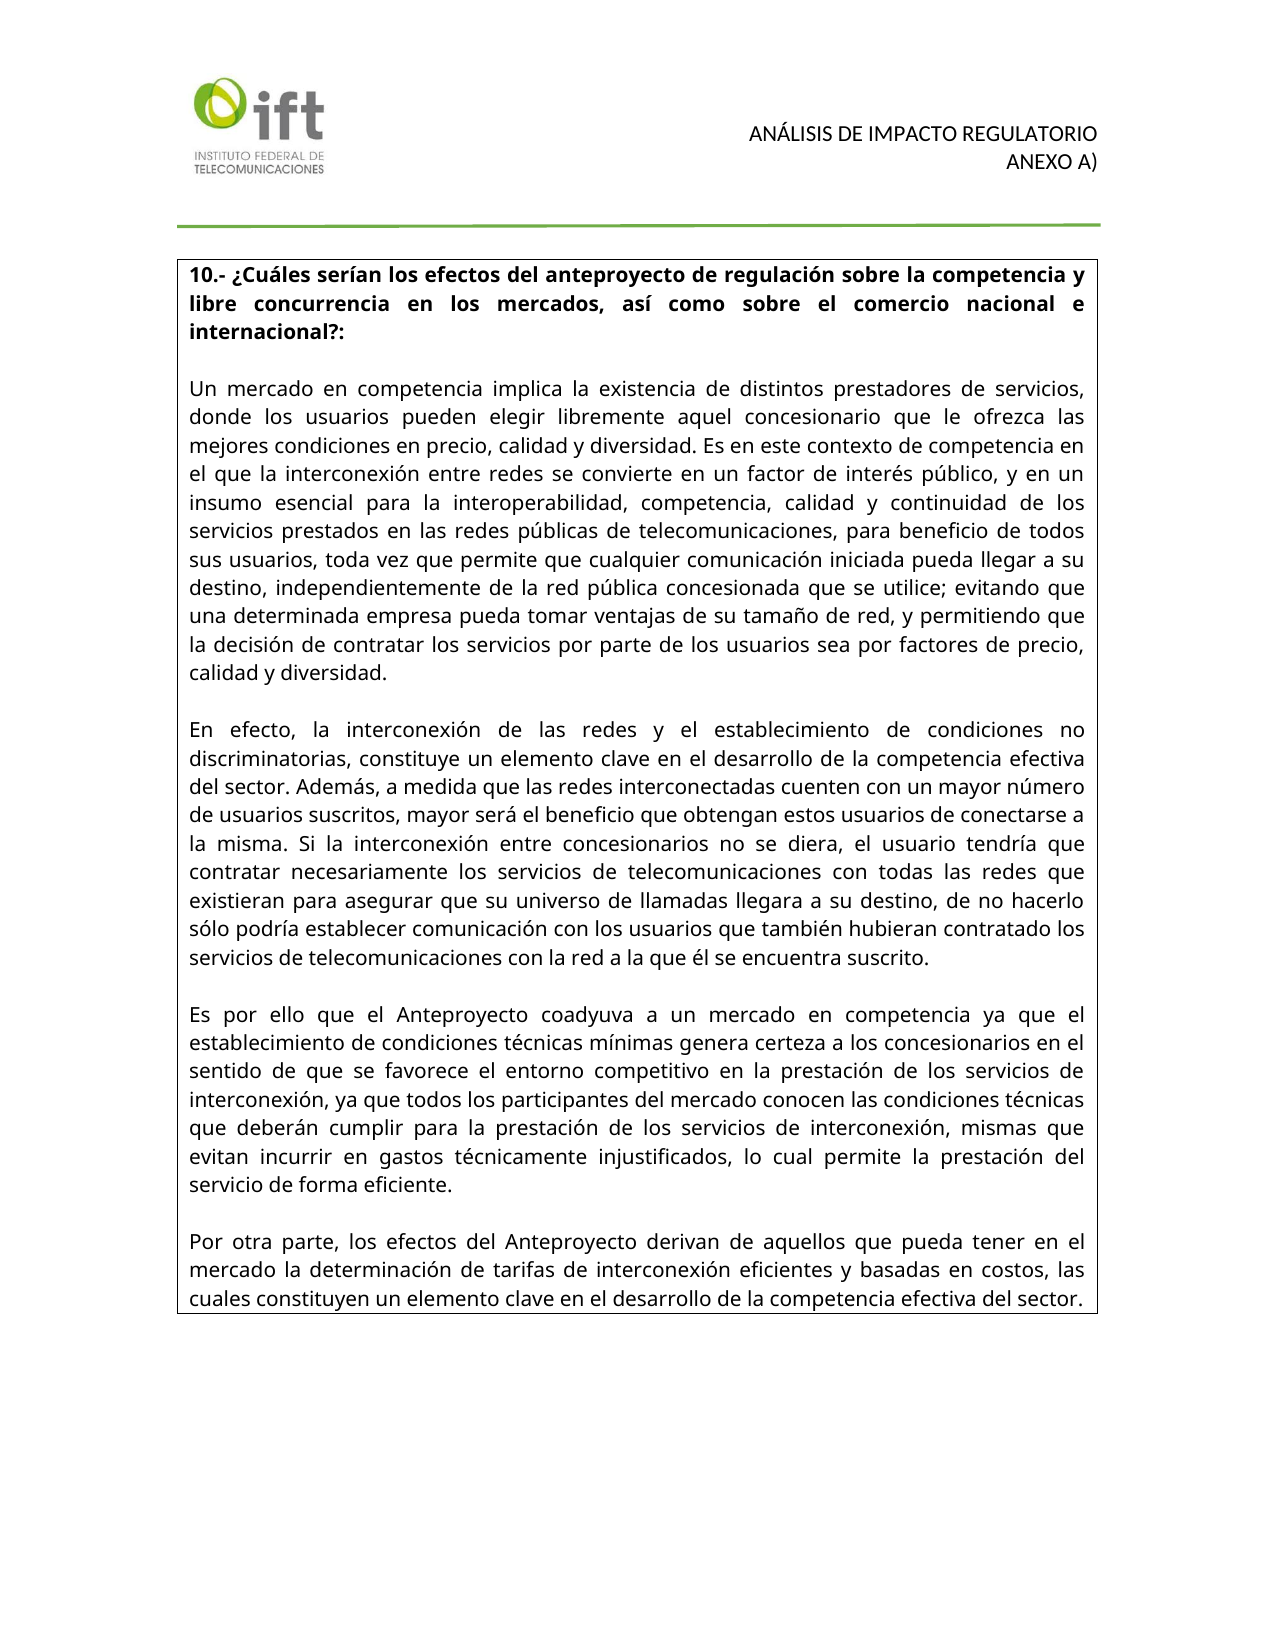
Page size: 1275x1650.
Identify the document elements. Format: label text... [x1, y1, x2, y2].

picture [176, 73, 347, 191]
table_header 10.- ¿Cuáles serían los efectos del anteproyecto de regulación sobre la competencia y libre concurrencia en los mercados, así como sobre el comercio nacional e internacional?: Un mercado en competencia implica la existencia de distintos prestadores de servicios, donde los usuarios pueden elegir libremente aquel concesionario que le ofrezca las mejores condiciones en precio, calidad y diversidad. Es en este contexto de competencia en el que la interconexión entre redes se convierte en un factor de interés público, y en un insumo esencial para la interoperabilidad, competencia, calidad y continuidad de los servicios prestados en las redes públicas de telecomunicaciones, para beneficio de todos sus usuarios, toda vez que permite que cualquier comunicación iniciada pueda llegar a su destino, independientemente de la red pública concesionada que se utilice; evitando que una determinada empresa pueda tomar ventajas de su tamaño de red, y permitiendo que la decisión de contratar los servicios por parte de los usuarios sea por factores de precio, calidad y diversidad. En efecto, la interconexión de las redes y el establecimiento de condiciones no discriminatorias, constituye un elemento clave en el desarrollo de la competencia efectiva del sector. Además, a medida que las redes interconectadas cuenten con un mayor número de usuarios suscritos, mayor será el beneficio que obtengan estos usuarios de conectarse a la misma. Si la interconexión entre concesionarios no se diera, el usuario tendría que contratar necesariamente los servicios de telecomunicaciones con todas las redes que existieran para asegurar que su universo de llamadas llegara a su destino, de no hacerlo sólo podría establecer comunicación con los usuarios que también hubieran contratado los servicios de telecomunicaciones con la red a la que él se encuentra suscrito. Es por ello que el Anteproyecto coadyuva a un mercado en competencia ya que el establecimiento de condiciones técnicas mínimas genera certeza a los concesionarios en el sentido de que se favorece el entorno competitivo en la prestación de los servicios de interconexión, ya que todos los participantes del mercado conocen las condiciones técnicas que deberán cumplir para la prestación de los servicios de interconexión, mismas que evitan incurrir en gastos técnicamente injustificados, lo cual permite la prestación del servicio de forma eficiente. Por otra parte, los efectos del Anteproyecto derivan de aquellos que pueda tener en el mercado la determinación de tarifas de interconexión eficientes y basadas en costos, las cuales constituyen un elemento clave en el desarrollo de la competencia efectiva del sector. [178, 260, 1097, 1312]
